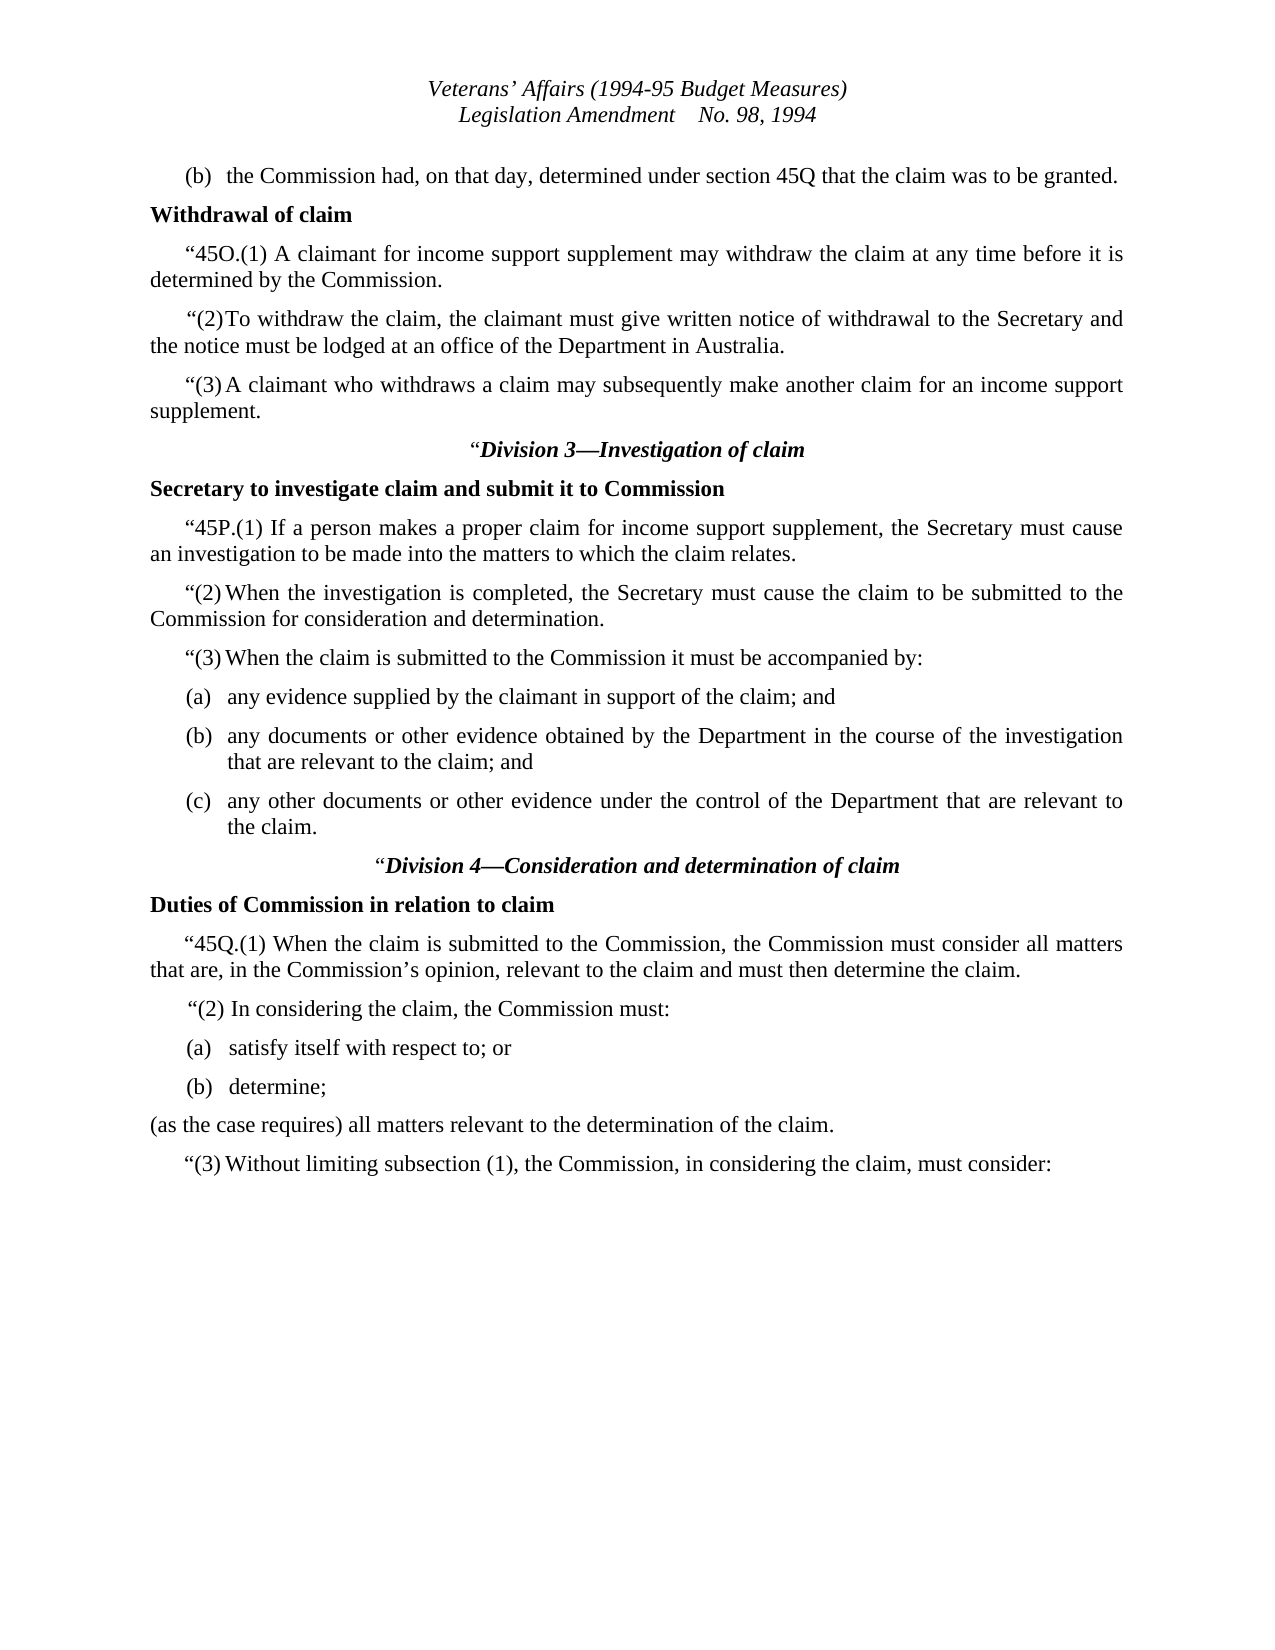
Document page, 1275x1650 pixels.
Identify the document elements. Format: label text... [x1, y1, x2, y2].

text “45Q.(1) When the claim is submitted to the Commission, the Commission must consider all matters that are, in the Commission’s opinion, relevant to the claim and must then determine the claim. [150, 930, 1125, 982]
text “(2) When the investigation is completed, the Secretary must cause the claim to be submitted to the Commission for consideration and determination. [150, 579, 1125, 631]
text “Division 3—Investigation of claim [150, 436, 1125, 462]
text (a) satisfy itself with respect to; or [186, 1034, 1125, 1060]
text “(2) In considering the claim, the Commission must: [187, 995, 1125, 1021]
text “(3) Without limiting subsection (1), the Commission, in considering the claim, must consider: [150, 1150, 1125, 1177]
text “45P.(1) If a person makes a proper claim for income support supplement, the Secretary must cause an investigation to be made into the matters to which the claim relates. [150, 513, 1125, 566]
text (b) determine; [186, 1073, 1125, 1099]
text Secretary to investigate claim and submit it to Commission [150, 475, 1125, 501]
text Duties of Commission in relation to claim [150, 891, 1125, 917]
text (b) the Commission had, on that day, determined under section 45Q that the claim was to be granted. [185, 162, 1125, 189]
text (c) any other documents or other evidence under the control of the Department that are relevant to the claim. [186, 787, 1125, 839]
text (a) any evidence supplied by the claimant in support of the claim; and [186, 683, 1125, 709]
text “Division 4—Consideration and determination of claim [150, 852, 1125, 878]
text “(2) To withdraw the claim, the claimant must give written notice of withdrawal to the Secretary and the notice must be lodged at an office of the Department in Australia. [150, 305, 1125, 358]
text “(3) A claimant who withdraws a claim may subsequently make another claim for an income support supplement. [150, 371, 1125, 423]
text (b) any documents or other evidence obtained by the Department in the course of the investigation that are relevant to the claim; and [186, 722, 1125, 774]
text Withdrawal of claim [150, 201, 1125, 228]
text (as the case requires) all matters relevant to the determination of the claim. [150, 1112, 1125, 1138]
text “(3) When the claim is submitted to the Commission it must be accompanied by: [150, 644, 1125, 670]
text “45O.(1) A claimant for income support supplement may withdraw the claim at any time before it is determined by the Commission. [150, 240, 1125, 293]
